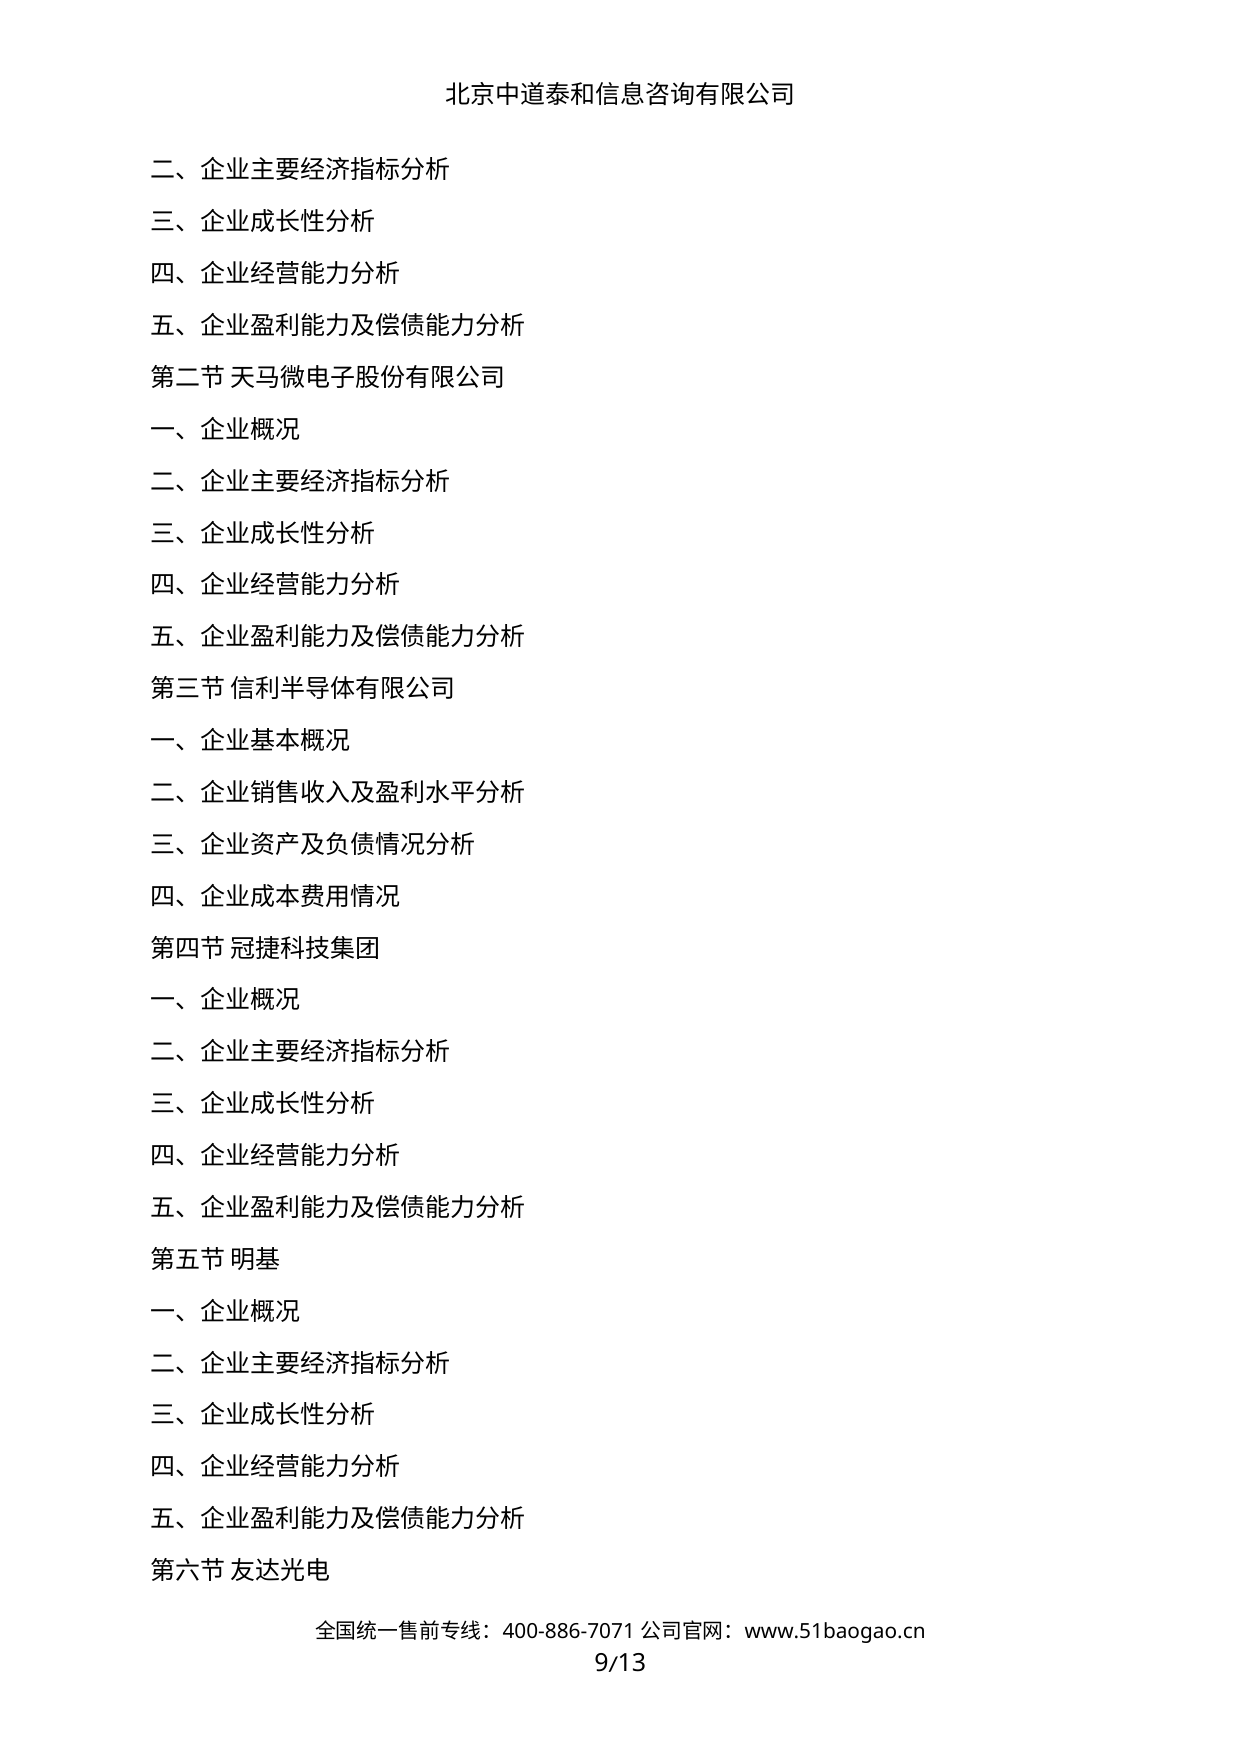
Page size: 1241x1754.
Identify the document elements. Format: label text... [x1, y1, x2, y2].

text 一、企业概况 [150, 409, 1090, 446]
text 第三节 信利半导体有限公司 [150, 669, 1090, 705]
text 四、企业经营能力分析 [150, 565, 1090, 601]
text 五、企业盈利能力及偿债能力分析 [150, 1187, 1090, 1224]
text 五、企业盈利能力及偿债能力分析 [150, 617, 1090, 653]
text 五、企业盈利能力及偿债能力分析 [150, 306, 1090, 342]
text 三、企业成长性分析 [150, 1395, 1090, 1431]
text 三、企业成长性分析 [150, 513, 1090, 549]
text 二、企业主要经济指标分析 [150, 461, 1090, 497]
text 第二节 天马微电子股份有限公司 [150, 357, 1090, 394]
text 第五节 明基 [150, 1239, 1090, 1276]
text 二、企业主要经济指标分析 [150, 1032, 1090, 1068]
text 一、企业基本概况 [150, 721, 1090, 757]
text 三、企业成长性分析 [150, 1084, 1090, 1120]
text 第四节 冠捷科技集团 [150, 928, 1090, 964]
text 二、企业销售收入及盈利水平分析 [150, 772, 1090, 809]
text 五、企业盈利能力及偿债能力分析 [150, 1499, 1090, 1535]
text 二、企业主要经济指标分析 [150, 150, 1090, 186]
text 四、企业经营能力分析 [150, 254, 1090, 290]
text 四、企业成本费用情况 [150, 876, 1090, 912]
text 四、企业经营能力分析 [150, 1136, 1090, 1172]
text 二、企业主要经济指标分析 [150, 1343, 1090, 1379]
text 一、企业概况 [150, 1291, 1090, 1327]
text 四、企业经营能力分析 [150, 1447, 1090, 1483]
text 一、企业概况 [150, 980, 1090, 1016]
text 第六节 友达光电 [150, 1551, 1090, 1587]
text 三、企业成长性分析 [150, 202, 1090, 238]
text 三、企业资产及负债情况分析 [150, 824, 1090, 861]
